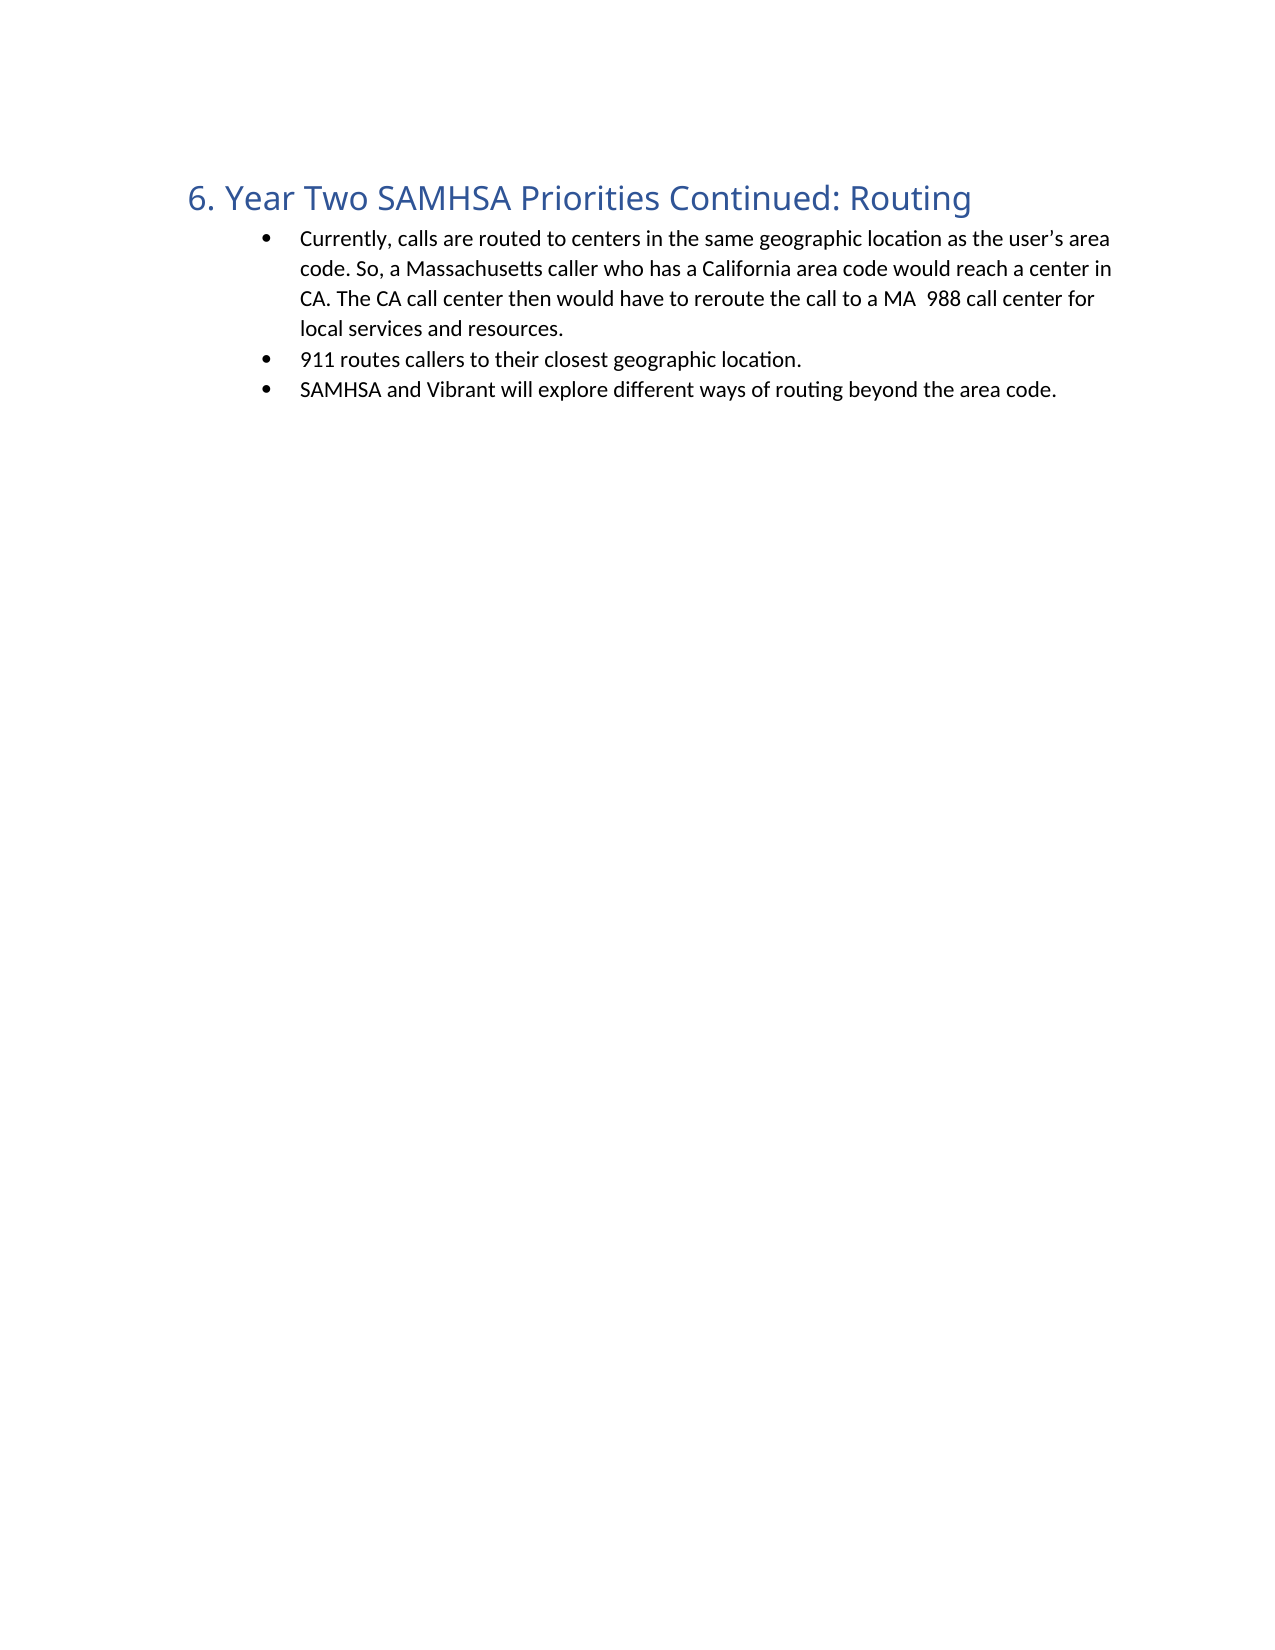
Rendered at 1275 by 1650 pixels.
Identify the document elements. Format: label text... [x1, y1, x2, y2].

list SAMHSA and Vibrant will explore different ways of routing beyond the area code. [262, 375, 1125, 403]
subtitle Year Two SAMHSA Priorities Continued: Routing [187, 175, 1125, 220]
list Currently, calls are routed to centers in the same geographic location as the user’s area code. So, a Massachusetts caller who has a California area code would reach a center in CA. The CA call center then would have to reroute the call to a MA 988 call center for local services and resources. [262, 224, 1125, 343]
list 911 routes callers to their closest geographic location. [262, 345, 1125, 373]
